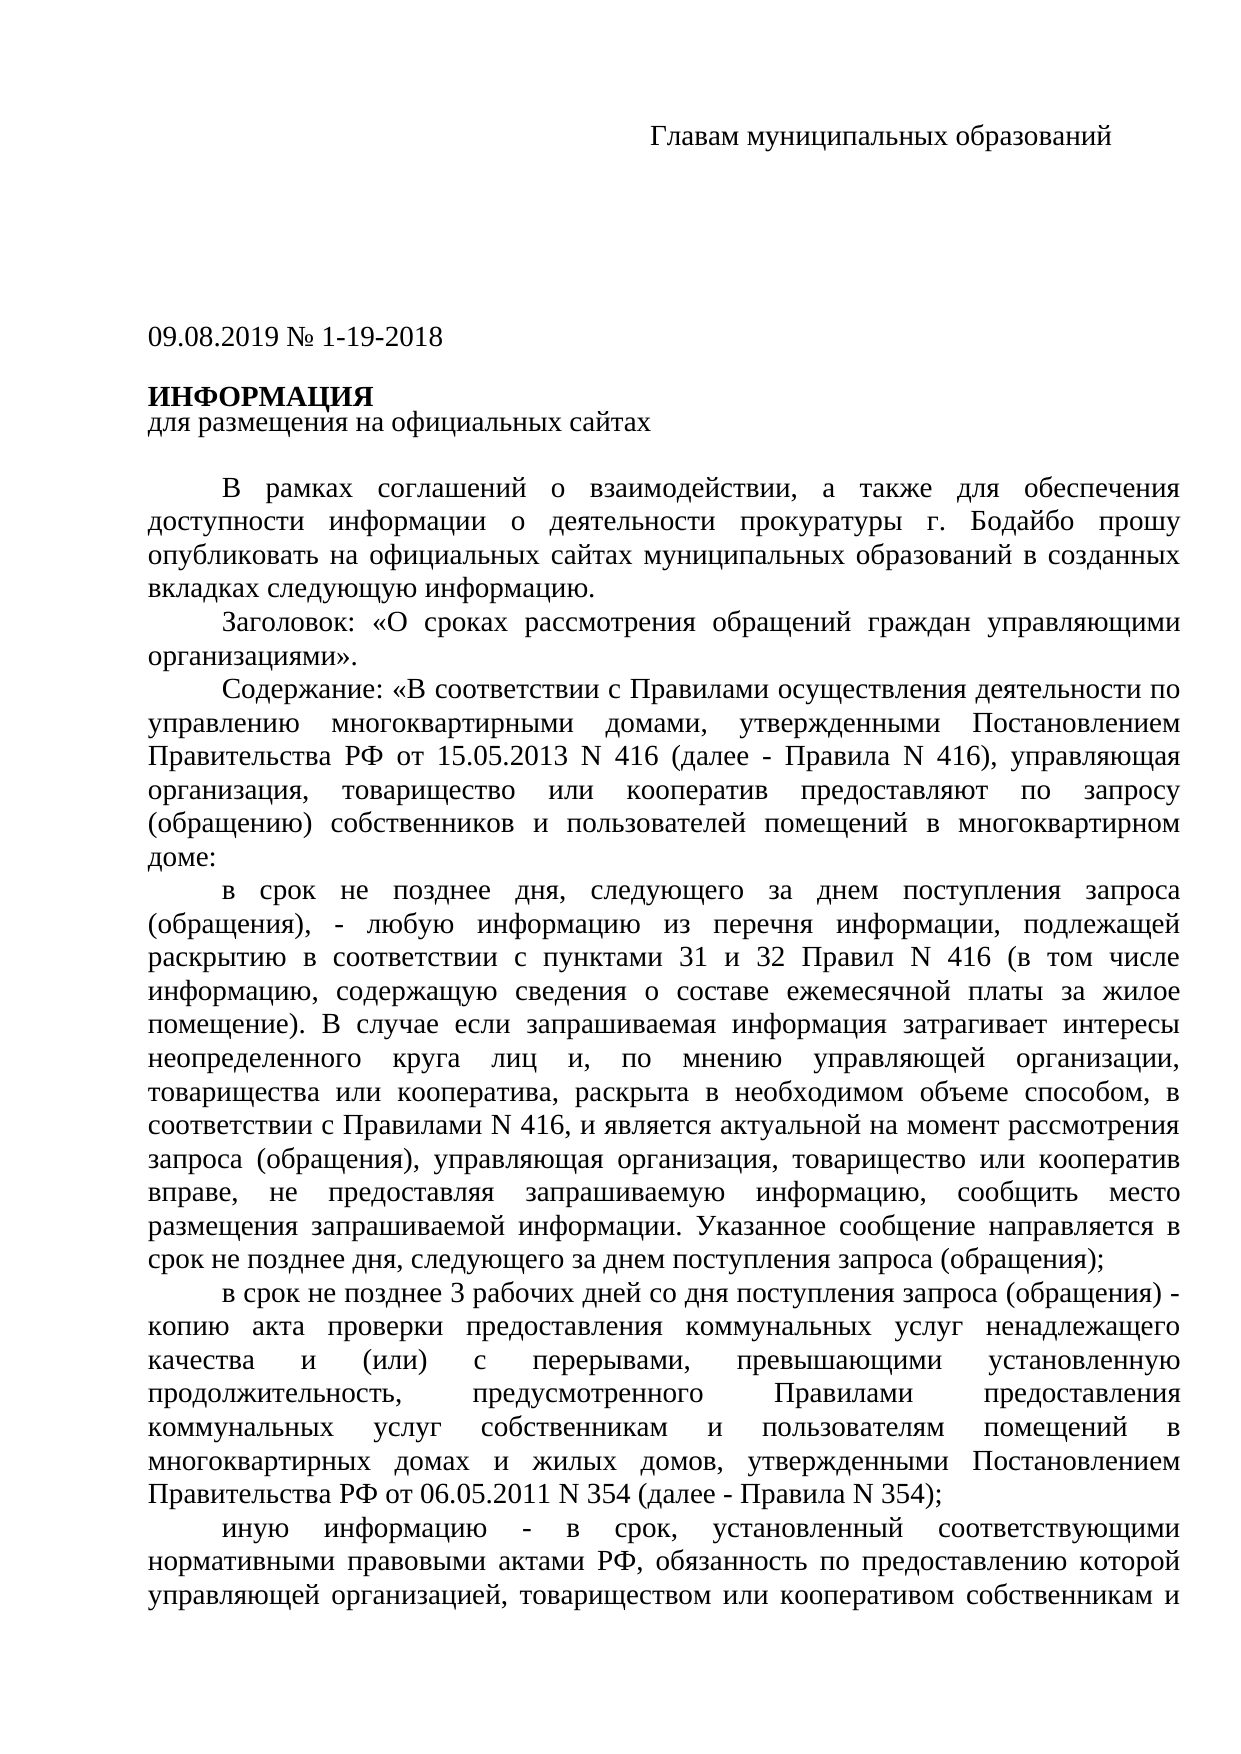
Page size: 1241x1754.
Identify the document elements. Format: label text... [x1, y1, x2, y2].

text Содержание: «В соответствии с Правилами осуществления деятельности по управлению многоквартирными домами, утвержденными Постановлением Правительства РФ от 15.05.2013 N 416 (далее - Правила N 416), управляющая организация, товарищество или кооператив предоставляют по запросу (обращению) собственников и пользователей помещений в многоквартирном доме: [148, 671, 1181, 872]
text для размещения на официальных сайтах [148, 411, 414, 436]
text В рамках соглашений о взаимодействии, а также для обеспечения доступности информации о деятельности прокуратуры г. Бодайбо прошу опубликовать на официальных сайтах муниципальных образований в созданных вкладках следующую информацию. [148, 470, 1181, 604]
text Главам муниципальных образований [650, 118, 1181, 152]
text ИНФОРМАЦИЯ [148, 386, 1181, 411]
text 09.08.2019 № 1-19-2018 [148, 319, 1181, 353]
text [148, 1510, 1181, 1610]
text Заголовок: «О сроках рассмотрения обращений граждан управляющими организациями». [148, 604, 1181, 671]
text в срок не позднее 3 рабочих дней со дня поступления запроса (обращения) - копию акта проверки предоставления коммунальных услуг ненадлежащего качества и (или) с перерывами, превышающими установленную продолжительность, предусмотренного Правилами предоставления коммунальных услуг собственникам и пользователям помещений в многоквартирных домах и жилых домов, утвержденными Постановлением Правительства РФ от 06.05.2011 N 354 (далее - Правила N 354); [148, 1275, 1181, 1510]
text в срок не позднее дня, следующего за днем поступления запроса (обращения), - любую информацию из перечня информации, подлежащей раскрытию в соответствии с пунктами 31 и 32 Правил N 416 (в том числе информацию, содержащую сведения о составе ежемесячной платы за жилое помещение). В случае если запрашиваемая информация затрагивает интересы неопределенного круга лиц и, по мнению управляющей организации, товарищества или кооператива, раскрыта в необходимом объеме способом, в соответствии с Правилами N 416, и является актуальной на момент рассмотрения запроса (обращения), управляющая организация, товарищество или кооператив вправе, не предоставляя запрашиваемую информацию, сообщить место размещения запрашиваемой информации. Указанное сообщение направляется в срок не позднее дня, следующего за днем поступления запроса (обращения); [148, 872, 1181, 1275]
text для размещения на официальных сайтах [417, 411, 1181, 436]
